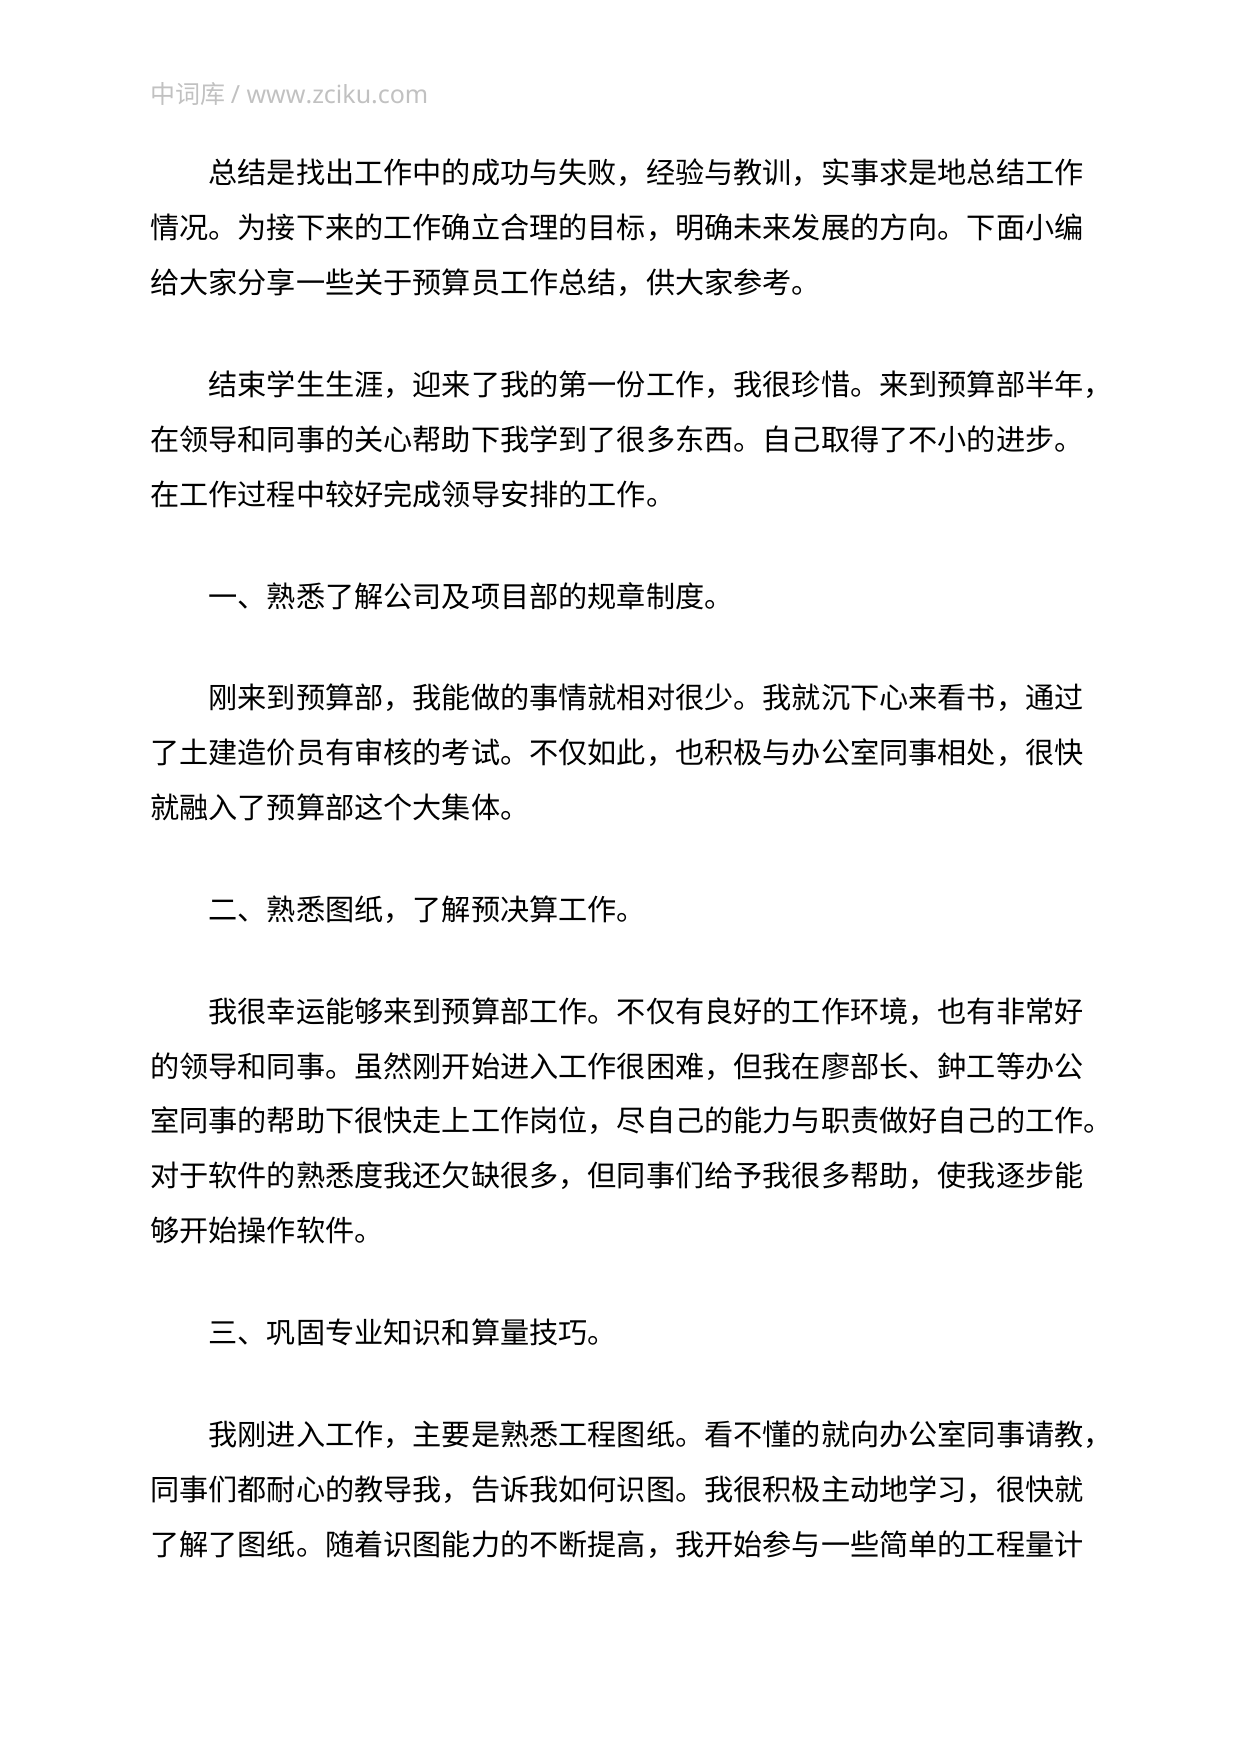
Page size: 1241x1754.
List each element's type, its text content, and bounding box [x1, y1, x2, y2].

text 刚来到预算部，我能做的事情就相对很少。我就沉下心来看书，通过了土建造价员有审核的考试。不仅如此，也积极与办公室同事相处，很快就融入了预算部这个大集体。 [150, 675, 1090, 827]
text 三、巩固专业知识和算量技巧。 [150, 1309, 1090, 1352]
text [150, 1411, 1090, 1563]
text 结束学生生涯，迎来了我的第一份工作，我很珍惜。来到预算部半年，在领导和同事的关心帮助下我学到了很多东西。自己取得了不小的进步。在工作过程中较好完成领导安排的工作。 [150, 362, 1090, 514]
text 二、熟悉图纸，了解预决算工作。 [150, 886, 1090, 929]
text 我很幸运能够来到预算部工作。不仅有良好的工作环境，也有非常好的领导和同事。虽然刚开始进入工作很困难，但我在廖部长、鈡工等办公室同事的帮助下很快走上工作岗位，尽自己的能力与职责做好自己的工作。对于软件的熟悉度我还欠缺很多，但同事们给予我很多帮助，使我逐步能够开始操作软件。 [150, 988, 1090, 1250]
text 总结是找出工作中的成功与失败，经验与教训，实事求是地总结工作情况。为接下来的工作确立合理的目标，明确未来发展的方向。下面小编给大家分享一些关于预算员工作总结，供大家参考。 [150, 150, 1090, 302]
text 一、熟悉了解公司及项目部的规章制度。 [150, 573, 1090, 615]
